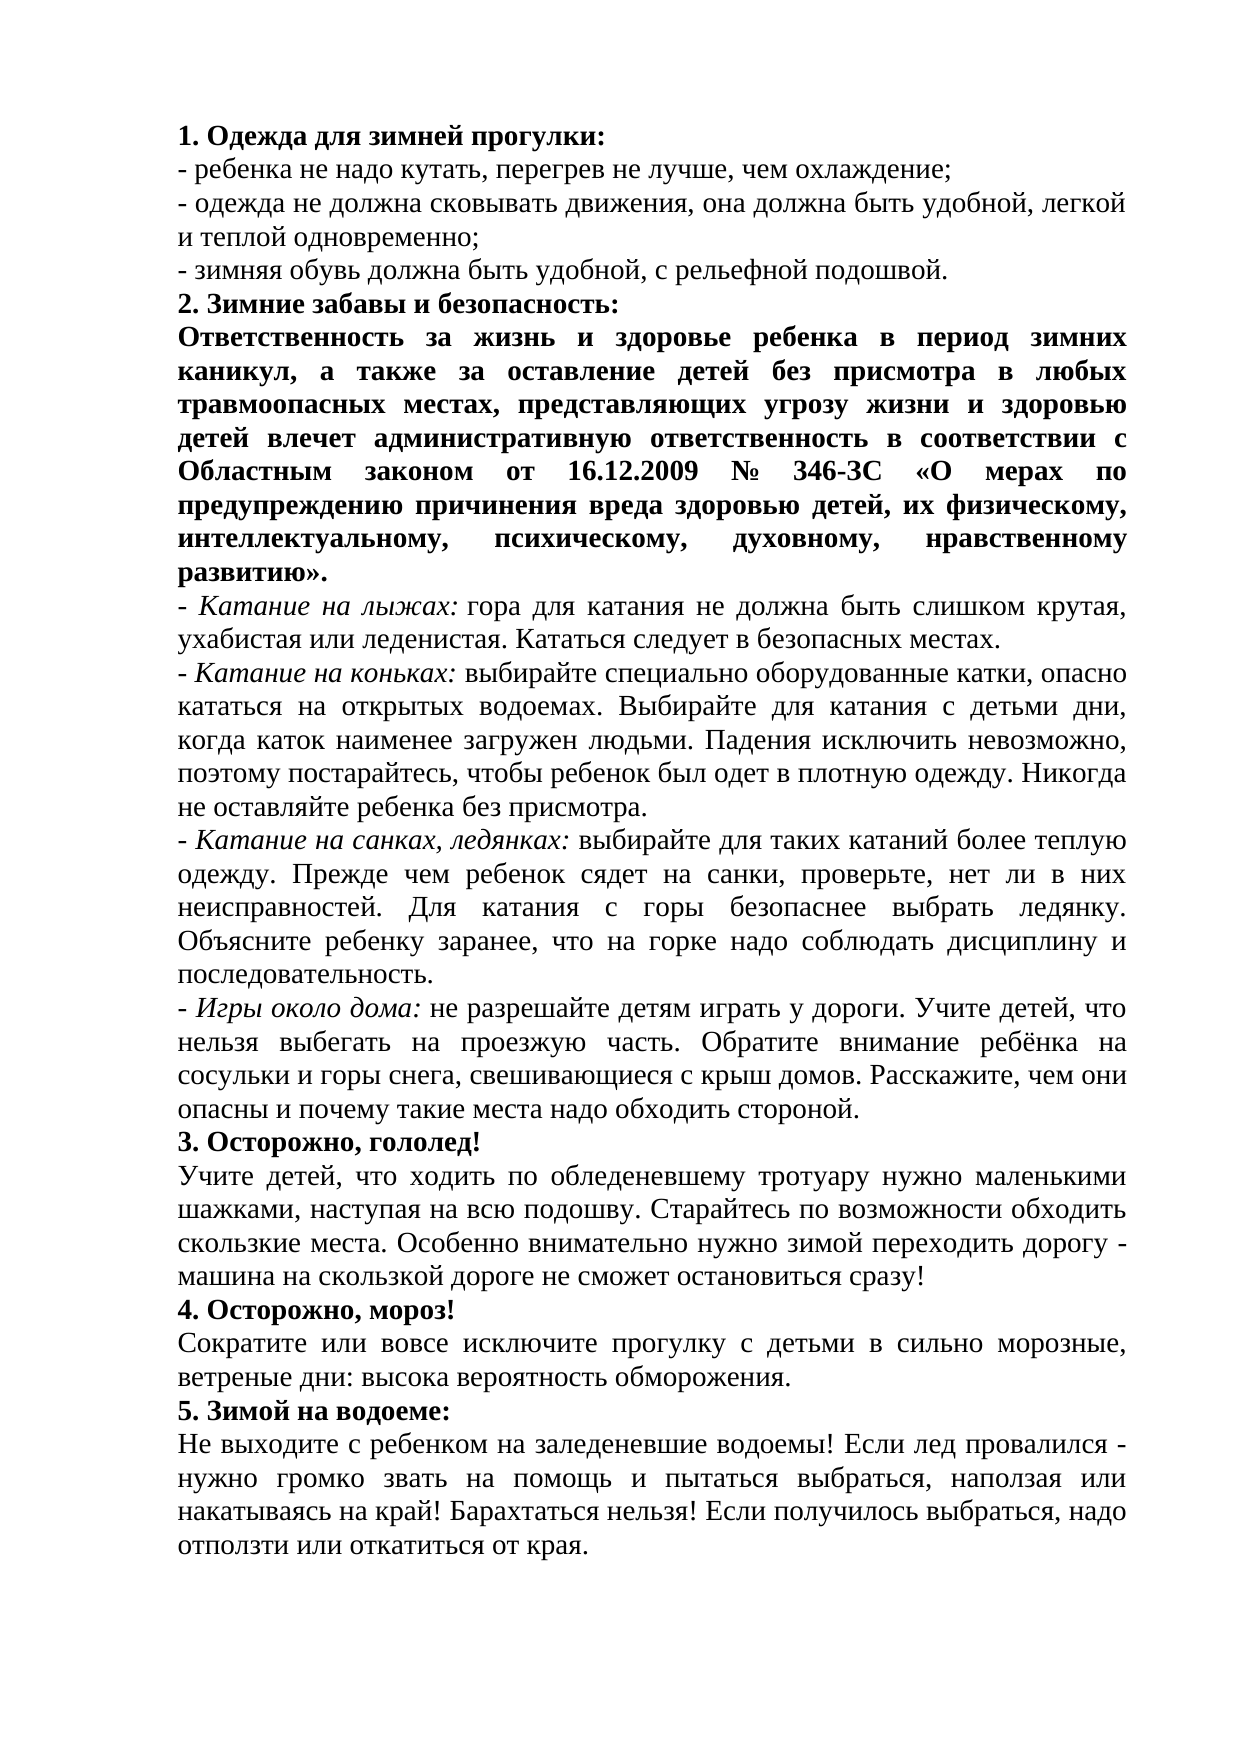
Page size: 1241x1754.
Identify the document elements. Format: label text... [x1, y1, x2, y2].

text 2. Зимние забавы и безопасность: [177, 286, 1128, 319]
text 1. Одежда для зимней прогулки: [177, 118, 1128, 152]
text Не выходите с ребенком на заледеневшие водоемы! Если лед провалился - нужно громко звать на помощь и пытаться выбраться, наползая или накатываясь на край! Барахтаться нельзя! Если получилось выбраться, надо отползти или откатиться от края. [177, 1426, 1128, 1560]
text 5. Зимой на водоеме: [177, 1393, 1128, 1426]
text Ответственность за жизнь и здоровье ребенка в период зимних каникул, а также за оставление детей без присмотра в любых травмоопасных местах, представляющих угрозу жизни и здоровью детей влечет административную ответственность в соответствии с Областным законом от 16.12.2009 № 346-ЗС «О мерах по предупреждению причинения вреда здоровью детей, их физическому, интеллектуальному, психическому, духовному, нравственному развитию». [177, 319, 1128, 588]
text - Катание на коньках: выбирайте специально оборудованные катки, опасно кататься на открытых водоемах. Выбирайте для катания с детьми дни, когда каток наименее загружен людьми. Падения исключить невозможно, поэтому постарайтесь, чтобы ребенок был одет в плотную одежду. Никогда не оставляйте ребенка без присмотра. [177, 655, 1128, 822]
text 3. Осторожно, гололед! [177, 1124, 1128, 1158]
text - зимняя обувь должна быть удобной, с рельефной подошвой. [177, 252, 1128, 286]
text - одежда не должна сковывать движения, она должна быть удобной, легкой и теплой одновременно; [177, 185, 1128, 252]
text - Игры около дома: не разрешайте детям играть у дороги. Учите детей, что нельзя выбегать на проезжую часть. Обратите внимание ребёнка на сосульки и горы снега, свешивающиеся с крыш домов. Расскажите, чем они опасны и почему такие места надо обходить стороной. [177, 990, 1128, 1124]
text - Катание на лыжах: гора для катания не должна быть слишком крутая, ухабистая или леденистая. Кататься следует в безопасных местах. [177, 588, 1128, 655]
text - ребенка не надо кутать, перегрев не лучше, чем охлаждение; [177, 152, 1128, 185]
text - Катание на санках, ледянках: выбирайте для таких катаний более теплую одежду. Прежде чем ребенок сядет на санки, проверьте, нет ли в них неисправностей. Для катания с горы безопаснее выбрать ледянку. Объясните ребенку заранее, что на горке надо соблюдать дисциплину и последовательность. [177, 822, 1128, 990]
text 4. Осторожно, мороз! [177, 1292, 1128, 1326]
text Сократите или вовсе исключите прогулку с детьми в сильно морозные, ветреные дни: высока вероятность обморожения. [177, 1326, 1128, 1393]
text Учите детей, что ходить по обледеневшему тротуару нужно маленькими шажками, наступая на всю подошву. Старайтесь по возможности обходить скользкие места. Особенно внимательно нужно зимой переходить дорогу - машина на скользкой дороге не сможет остановиться сразу! [177, 1158, 1128, 1292]
